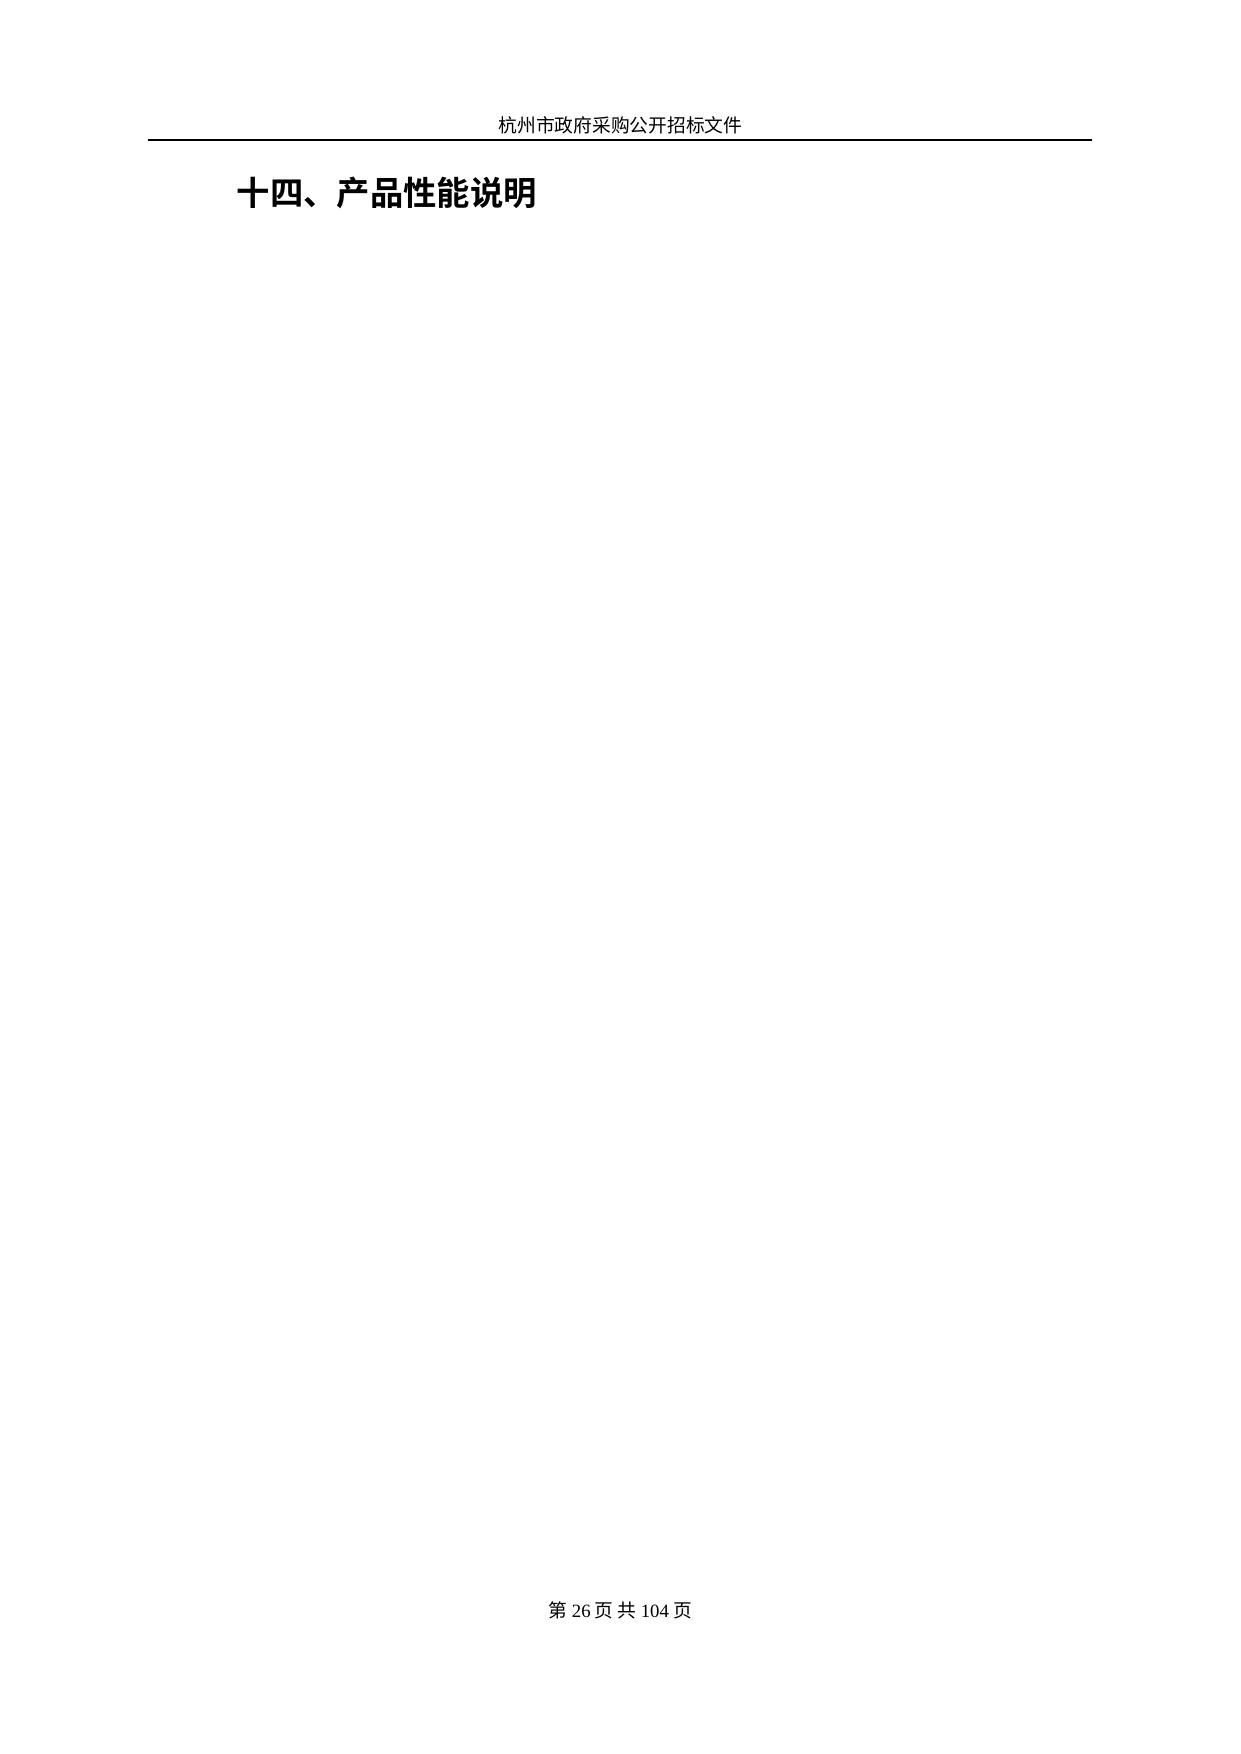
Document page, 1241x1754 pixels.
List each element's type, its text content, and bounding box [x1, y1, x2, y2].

subtitle 十四、产品性能说明 [193, 167, 1092, 215]
